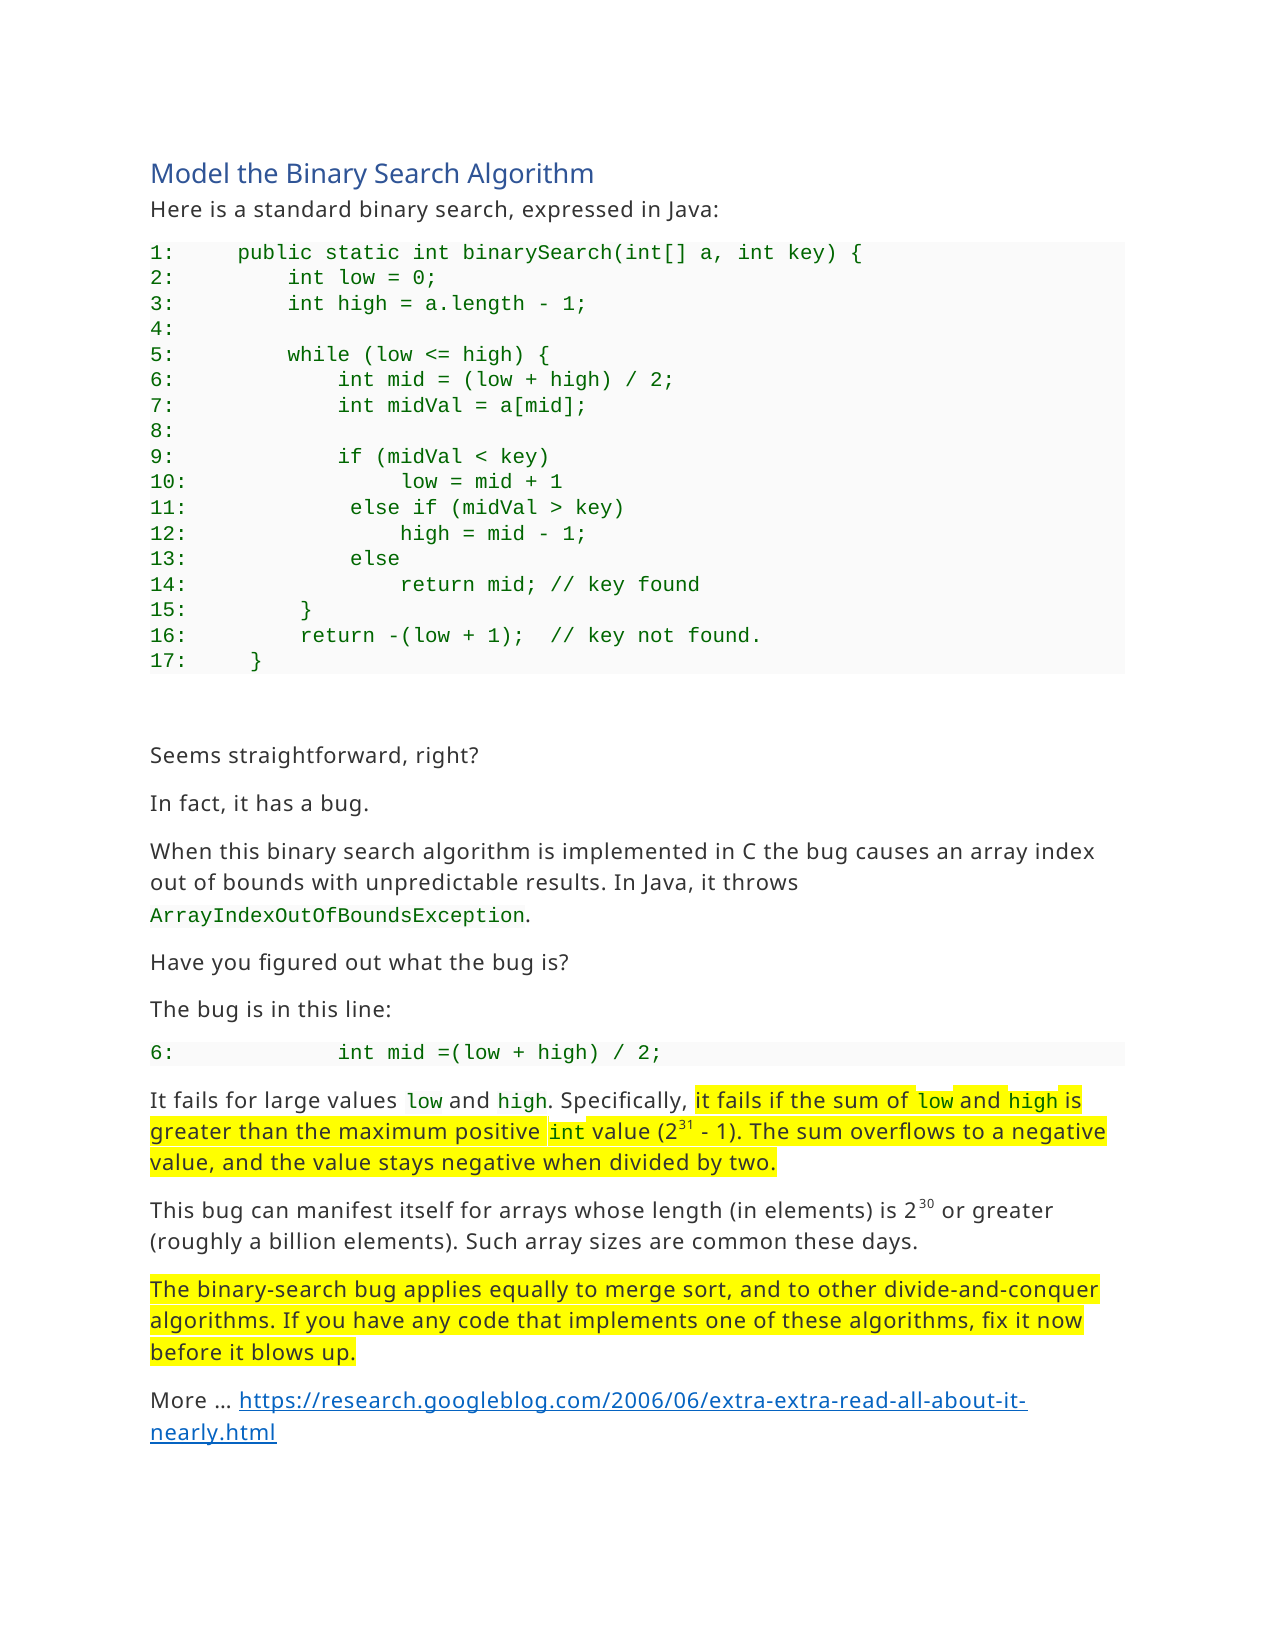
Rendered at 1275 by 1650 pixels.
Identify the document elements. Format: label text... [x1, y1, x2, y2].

text The binary-search bug applies equally to merge sort, and to other divide-and-conquer algorithms. If you have any code that implements one of these algorithms, fix it now before it blows up. [150, 1274, 1125, 1366]
text Have you figured out what the bug is? [150, 947, 1125, 976]
text More … https://research.googleblog.com/2006/06/extra-extra-read-all-about-it-nearly.html [150, 1384, 1125, 1446]
subtitle Model the Binary Search Algorithm [150, 154, 1125, 191]
text It fails for large values low and high. Specifically, it fails if the sum of low and high is greater than the maximum positive int value (231 - 1). The sum overflows to a negative value, and the value stays negative when divided by two. [150, 1084, 1125, 1177]
text 1: public static int binarySearch(int[] a, int key) { 2: int low = 0; 3: int high = a.length - 1; 4: 5: while (low <= high) { 6: int mid = (low + high) / 2; 7: int midVal = a[mid]; 8: 9: if (midVal < key) 10: low = mid + 1 11: else if (midVal > key) 12: high = mid - 1; 13: else 14: return mid; // key found 15: } 16: return -(low + 1); // key not found. 17: } [150, 242, 1125, 674]
text In fact, it has a bug. [150, 788, 1125, 818]
text Seems straightforward, right? [150, 740, 1125, 770]
text When this binary search algorithm is implemented in C the bug causes an array index out of bounds with unpredictable results. In Java, it throws ArrayIndexOutOfBoundsException. [150, 836, 1125, 928]
text Here is a standard binary search, expressed in Java: [150, 194, 1125, 224]
text 6: int mid =(low + high) / 2; [150, 1042, 1125, 1066]
text The bug is in this line: [150, 994, 1125, 1024]
text This bug can manifest itself for arrays whose length (in elements) is 230 or greater (roughly a billion elements). Such array sizes are common these days. [150, 1195, 1125, 1256]
